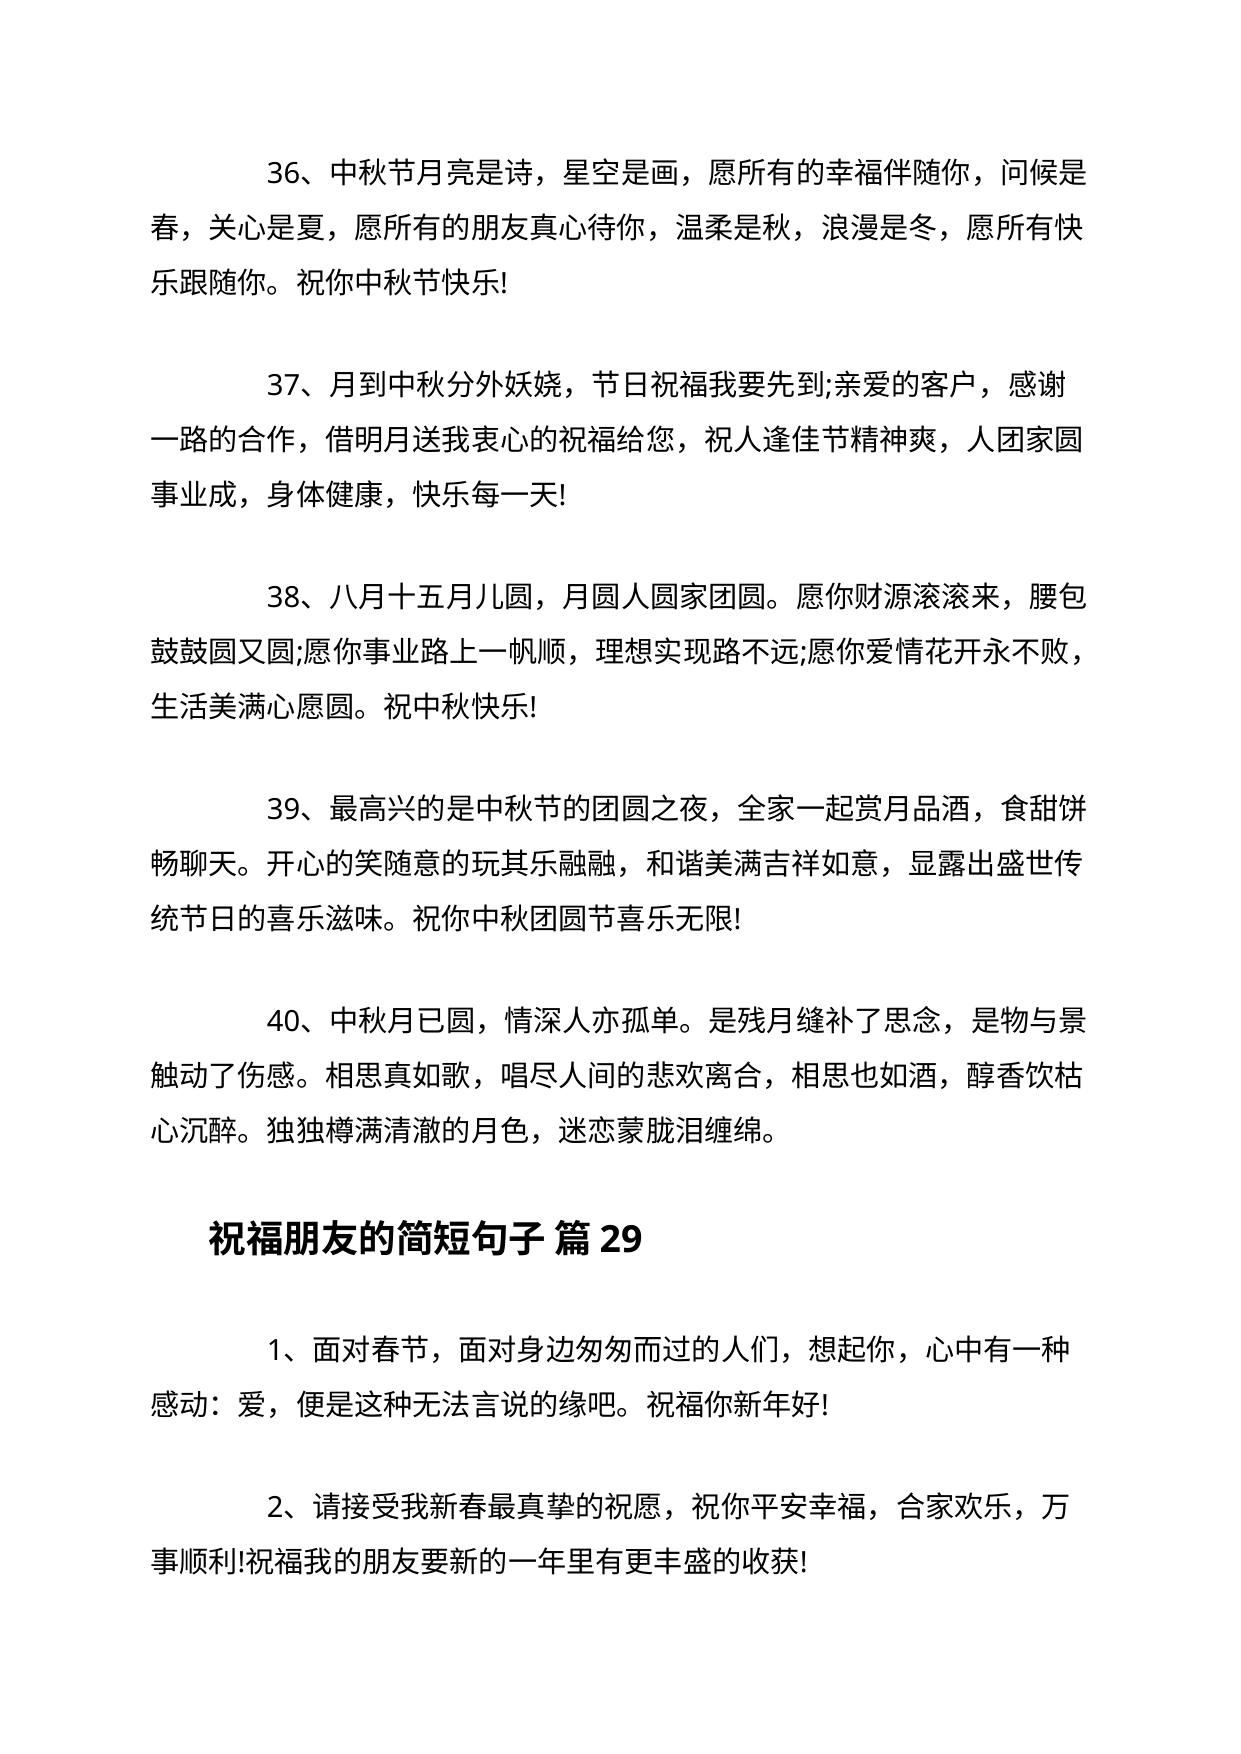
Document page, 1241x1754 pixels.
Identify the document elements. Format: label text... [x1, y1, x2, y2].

text 祝福朋友的简短句子 篇29 [150, 1209, 1090, 1264]
text 1、面对春节，面对身边匆匆而过的人们，想起你，心中有一种感动：爱，便是这种无法言说的缘吧。祝福你新年好! [150, 1327, 1090, 1424]
text 36、中秋节月亮是诗，星空是画，愿所有的幸福伴随你，问候是春，关心是夏，愿所有的朋友真心待你，温柔是秋，浪漫是冬，愿所有快乐跟随你。祝你中秋节快乐! [150, 150, 1090, 302]
text 40、中秋月已圆，情深人亦孤单。是残月缝补了思念，是物与景触动了伤感。相思真如歌，唱尽人间的悲欢离合，相思也如酒，醇香饮枯心沉醉。独独樽满清澈的月色，迷恋蒙胧泪缠绵。 [150, 998, 1090, 1150]
text 2、请接受我新春最真挚的祝愿，祝你平安幸福，合家欢乐，万事顺利!祝福我的朋友要新的一年里有更丰盛的收获! [150, 1484, 1090, 1581]
text 39、最高兴的是中秋节的团圆之夜，全家一起赏月品酒，食甜饼畅聊天。开心的笑随意的玩其乐融融，和谐美满吉祥如意，显露出盛世传统节日的喜乐滋味。祝你中秋团圆节喜乐无限! [150, 786, 1090, 938]
text 37、月到中秋分外妖娆，节日祝福我要先到;亲爱的客户，感谢一路的合作，借明月送我衷心的祝福给您，祝人逢佳节精神爽，人团家圆事业成，身体健康，快乐每一天! [150, 362, 1090, 514]
text 38、八月十五月儿圆，月圆人圆家团圆。愿你财源滚滚来，腰包鼓鼓圆又圆;愿你事业路上一帆顺，理想实现路不远;愿你爱情花开永不败，生活美满心愿圆。祝中秋快乐! [150, 574, 1090, 726]
